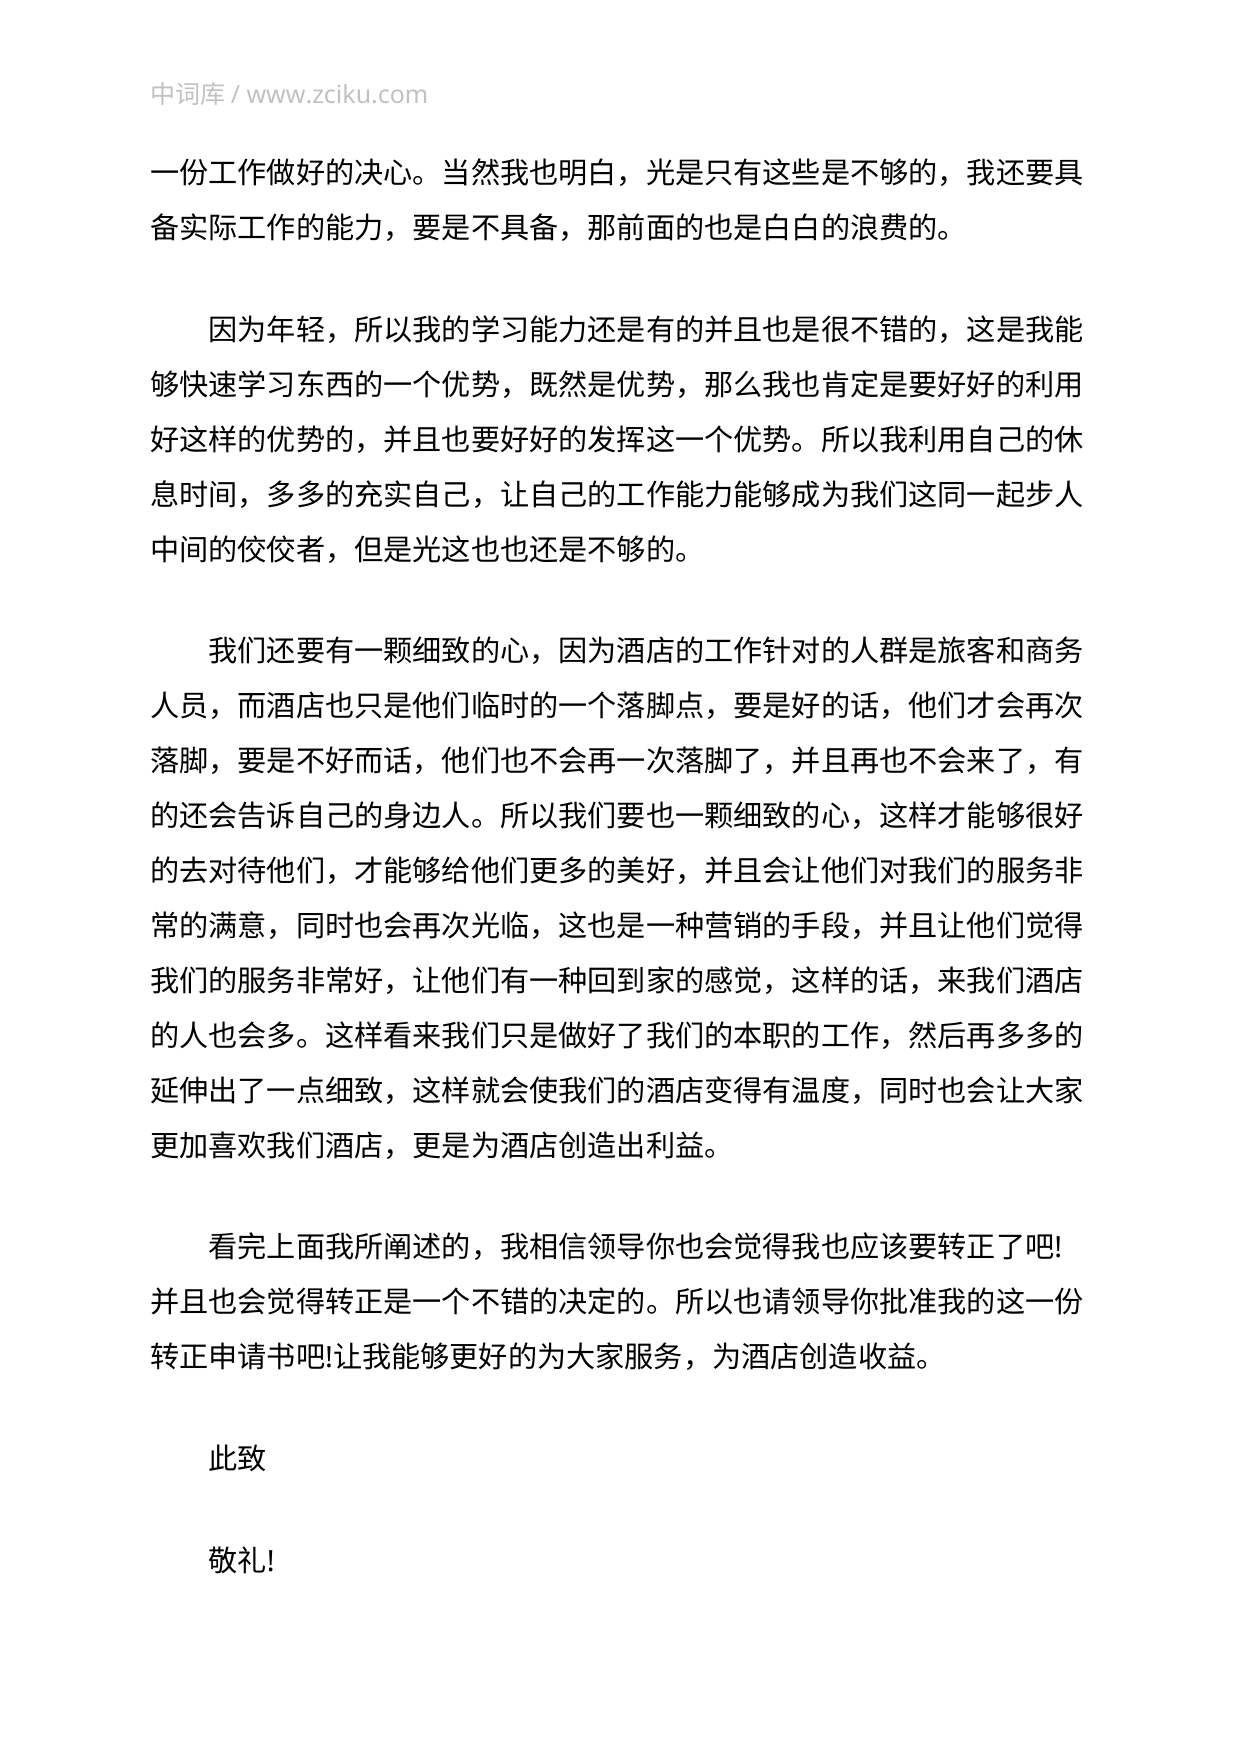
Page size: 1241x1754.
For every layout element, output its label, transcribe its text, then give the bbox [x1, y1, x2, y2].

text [150, 150, 1090, 247]
text 此致 [150, 1436, 1090, 1478]
text 敬礼! [150, 1537, 1090, 1580]
text 我们还要有一颗细致的心，因为酒店的工作针对的人群是旅客和商务人员，而酒店也只是他们临时的一个落脚点，要是好的话，他们才会再次落脚，要是不好而话，他们也不会再一次落脚了，并且再也不会来了，有的还会告诉自己的身边人。所以我们要也一颗细致的心，这样才能够很好的去对待他们，才能够给他们更多的美好，并且会让他们对我们的服务非常的满意，同时也会再次光临，这也是一种营销的手段，并且让他们觉得我们的服务非常好，让他们有一种回到家的感觉，这样的话，来我们酒店的人也会多。这样看来我们只是做好了我们的本职的工作，然后再多多的延伸出了一点细致，这样就会使我们的酒店变得有温度，同时也会让大家更加喜欢我们酒店，更是为酒店创造出利益。 [150, 628, 1090, 1164]
text 看完上面我所阐述的，我相信领导你也会觉得我也应该要转正了吧!并且也会觉得转正是一个不错的决定的。所以也请领导你批准我的这一份转正申请书吧!让我能够更好的为大家服务，为酒店创造收益。 [150, 1224, 1090, 1376]
text 因为年轻，所以我的学习能力还是有的并且也是很不错的，这是我能够快速学习东西的一个优势，既然是优势，那么我也肯定是要好好的利用好这样的优势的，并且也要好好的发挥这一个优势。所以我利用自己的休息时间，多多的充实自己，让自己的工作能力能够成为我们这同一起步人中间的佼佼者，但是光这也也还是不够的。 [150, 307, 1090, 568]
